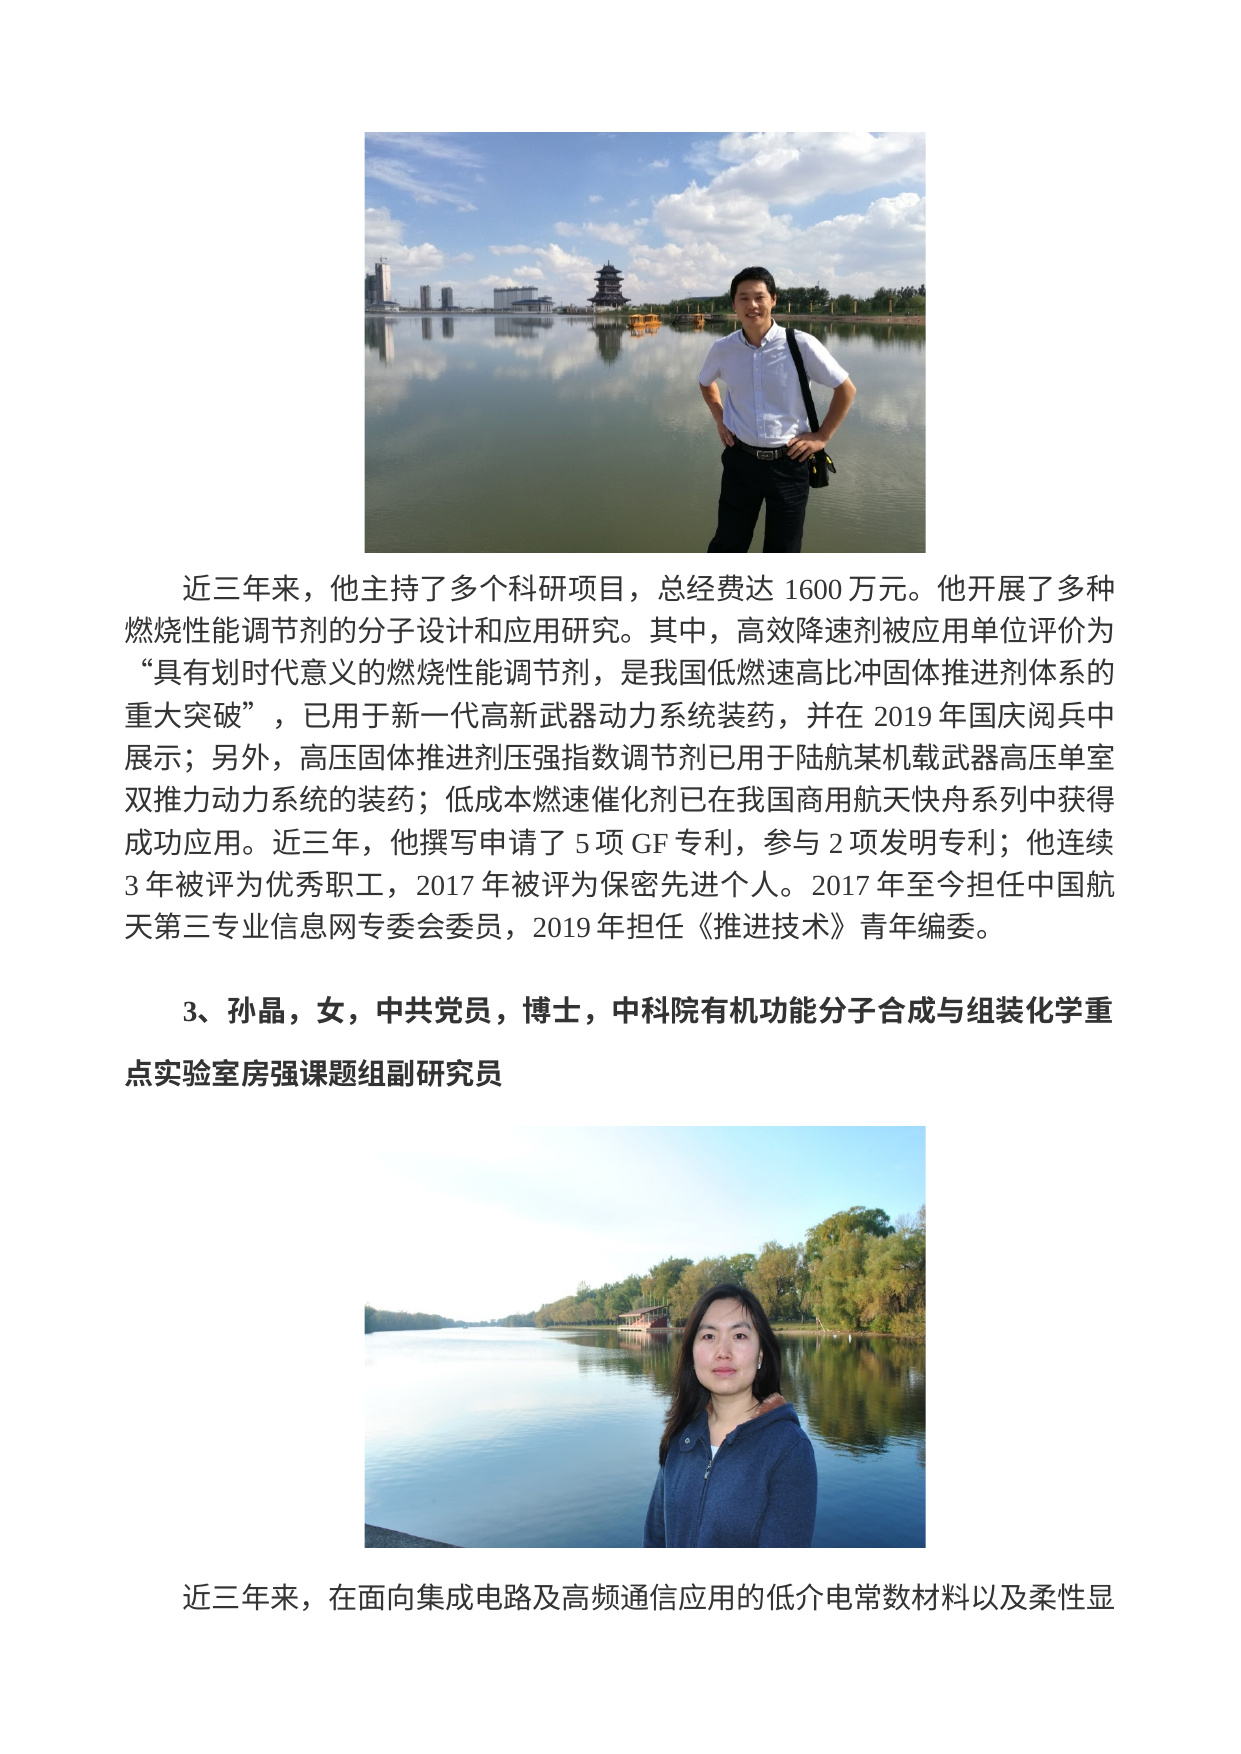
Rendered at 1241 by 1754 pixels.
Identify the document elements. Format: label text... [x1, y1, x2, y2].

picture [364, 1126, 926, 1548]
picture [364, 132, 926, 553]
text 3、孙晶，女，中共党员，博士，中科院有机功能分子合成与组装化学重点实验室房强课题组副研究员 [124, 987, 1116, 1093]
text 近三年来，他主持了多个科研项目，总经费达1600万元。他开展了多种燃烧性能调节剂的分子设计和应用研究。其中，高效降速剂被应用单位评价为“具有划时代意义的燃烧性能调节剂，是我国低燃速高比冲固体推进剂体系的重大突破”，已用于新一代高新武器动力系统装药，并在2019年国庆阅兵中展示；另外，高压固体推进剂压强指数调节剂已用于陆航某机载武器高压单室双推力动力系统的装药；低成本燃速催化剂已在我国商用航天快舟系列中获得成功应用。近三年，他撰写申请了5项GF专利，参与2项发明专利；他连续3年被评为优秀职工，2017年被评为保密先进个人。2017年至今担任中国航天第三专业信息网专委会委员，2019年担任《推进技术》青年编委。 [124, 565, 1116, 946]
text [124, 1574, 1116, 1617]
